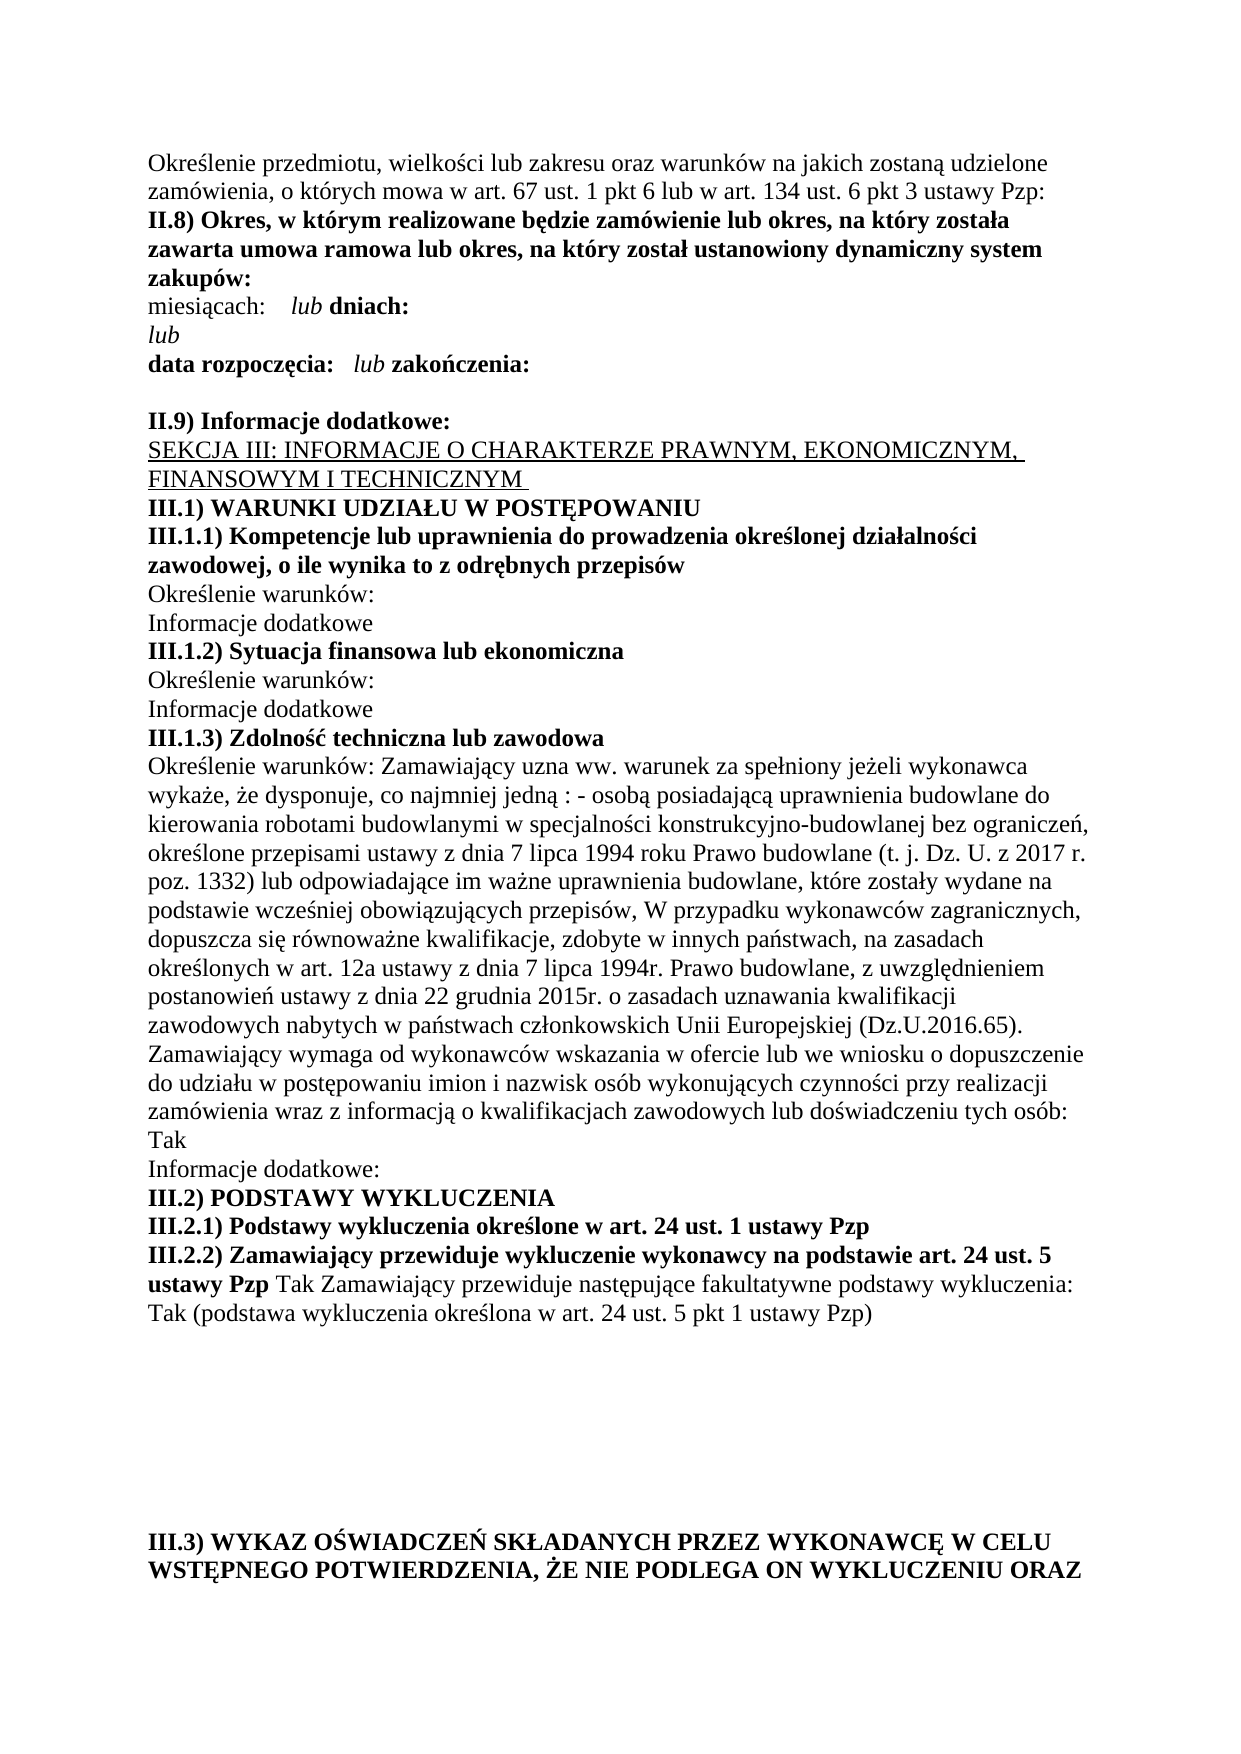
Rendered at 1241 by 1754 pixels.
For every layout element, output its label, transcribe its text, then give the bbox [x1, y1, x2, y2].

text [148, 148, 1093, 435]
text SEKCJA III: INFORMACJE O CHARAKTERZE PRAWNYM, EKONOMICZNYM, FINANSOWYM I TECHNICZNYM [148, 435, 1093, 493]
text III.2) PODSTAWY WYKLUCZENIA [148, 1183, 1093, 1211]
text III.1) WARUNKI UDZIAŁU W POSTĘPOWANIU [148, 493, 1093, 521]
text III.2.1) Podstawy wykluczenia określone w art. 24 ust. 1 ustawy Pzp III.2.2) Zamawiający przewiduje wykluczenie wykonawcy na podstawie art. 24 ust. 5 ustawy Pzp Tak Zamawiający przewiduje następujące fakultatywne podstawy wykluczenia: Tak (podstawa wykluczenia określona w art. 24 ust. 5 pkt 1 ustawy Pzp) [148, 1211, 1093, 1527]
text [148, 1527, 1093, 1584]
text III.1.1) Kompetencje lub uprawnienia do prowadzenia określonej działalności zawodowej, o ile wynika to z odrębnych przepisów Określenie warunków: Informacje dodatkowe III.1.2) Sytuacja finansowa lub ekonomiczna Określenie warunków: Informacje dodatkowe III.1.3) Zdolność techniczna lub zawodowa Określenie warunków: Zamawiający uzna ww. warunek za spełniony jeżeli wykonawca wykaże, że dysponuje, co najmniej jedną : - osobą posiadającą uprawnienia budowlane do kierowania robotami budowlanymi w specjalności konstrukcyjno-budowlanej bez ograniczeń, określone przepisami ustawy z dnia 7 lipca 1994 roku Prawo budowlane (t. j. Dz. U. z 2017 r. poz. 1332) lub odpowiadające im ważne uprawnienia budowlane, które zostały wydane na podstawie wcześniej obowiązujących przepisów, W przypadku wykonawców zagranicznych, dopuszcza się równoważne kwalifikacje, zdobyte w innych państwach, na zasadach określonych w art. 12a ustawy z dnia 7 lipca 1994r. Prawo budowlane, z uwzględnieniem postanowień ustawy z dnia 22 grudnia 2015r. o zasadach uznawania kwalifikacji zawodowych nabytych w państwach członkowskich Unii Europejskiej (Dz.U.2016.65). Zamawiający wymaga od wykonawców wskazania w ofercie lub we wniosku o dopuszczenie do udziału w postępowaniu imion i nazwisk osób wykonujących czynności przy realizacji zamówienia wraz z informacją o kwalifikacjach zawodowych lub doświadczeniu tych osób: Tak Informacje dodatkowe: [148, 521, 1093, 1183]
